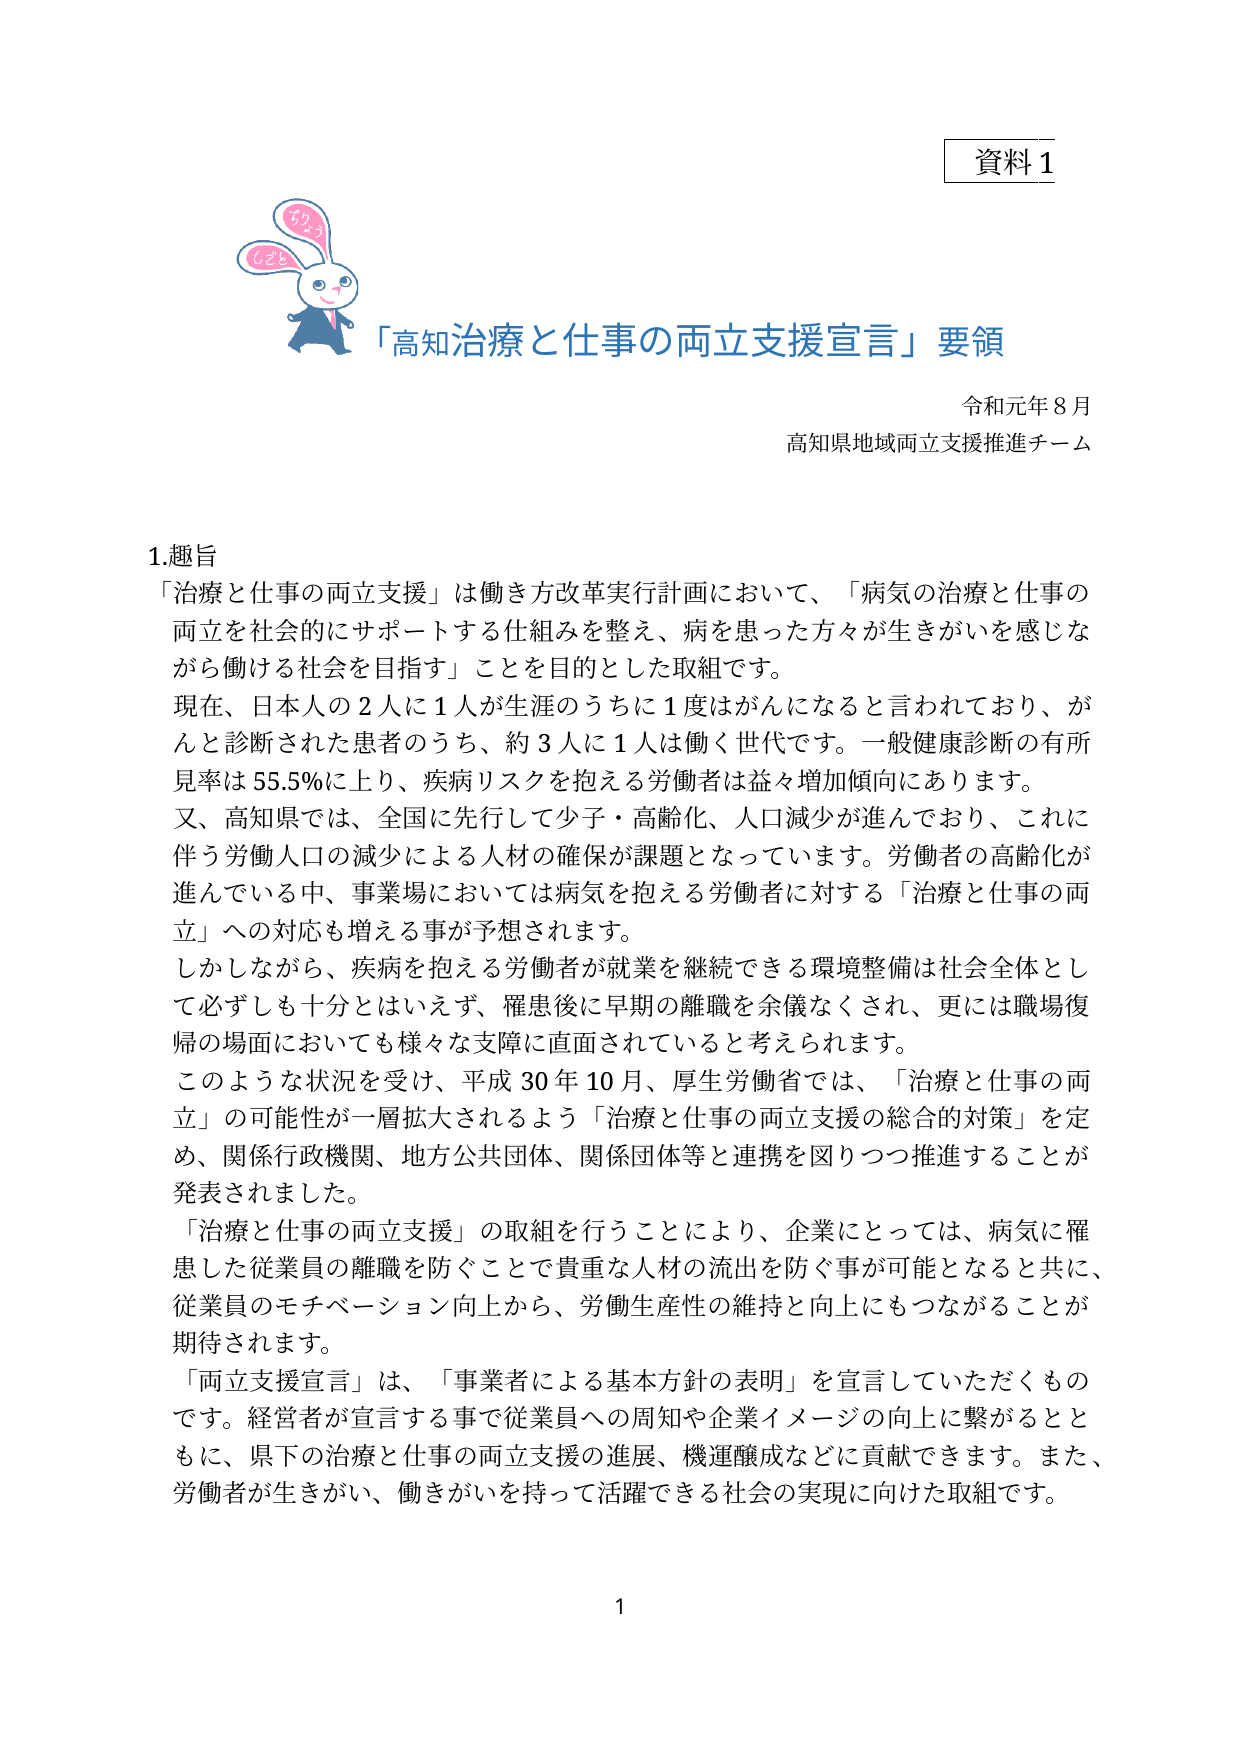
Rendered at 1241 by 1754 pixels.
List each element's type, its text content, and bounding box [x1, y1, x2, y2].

text 1.趣旨 [148, 536, 1093, 573]
text 「両立支援宣言」は、「事業者による基本方針の表明」を宣言していただくものです。経営者が宣言する事で従業員への周知や企業イメージの向上に繋がるとともに、県下の治療と仕事の両立支援の進展、機運醸成などに貢献できます。また、労働者が生きがい、働きがいを持って活躍できる社会の実現に向けた取組です。 [148, 1361, 1093, 1511]
text 現在、日本人の2人に1人が生涯のうちに1度はがんになると言われており、がんと診断された患者のうち、約3人に1人は働く世代です。一般健康診断の有所見率は55.5%に上り、疾病リスクを抱える労働者は益々増加傾向にあります。 [148, 686, 1093, 798]
text 「高知治療と仕事の両立支援宣言」要領 [148, 198, 1093, 386]
text 又、高知県では、全国に先行して少子・高齢化、人口減少が進んでおり、これに伴う労働人口の減少による人材の確保が課題となっています。労働者の高齢化が進んでいる中、事業場においては病気を抱える労働者に対する「治療と仕事の両立」への対応も増える事が予想されます。 [148, 798, 1093, 948]
picture [236, 198, 359, 355]
text このような状況を受け、平成30年10月、厚生労働省では、「治療と仕事の両立」の可能性が一層拡大されるよう「治療と仕事の両立支援の総合的対策」を定め、関係行政機関、地方公共団体、関係団体等と連携を図りつつ推進することが発表されました。 [148, 1061, 1093, 1211]
text 「治療と仕事の両立支援」の取組を行うことにより、企業にとっては、病気に罹患した従業員の離職を防ぐことで貴重な人材の流出を防ぐ事が可能となると共に、従業員のモチベーション向上から、労働生産性の維持と向上にもつながることが期待されます。 [148, 1211, 1093, 1361]
text 「治療と仕事の両立支援」は働き方改革実行計画において、「病気の治療と仕事の両立を社会的にサポートする仕組みを整え、病を患った方々が生きがいを感じながら働ける社会を目指す」ことを目的とした取組です。 [148, 573, 1093, 686]
text 高知県地域両立支援推進チーム [103, 423, 1093, 461]
text 令和元年８月 [103, 386, 1093, 423]
text しかしながら、疾病を抱える労働者が就業を継続できる環境整備は社会全体として必ずしも十分とはいえず、罹患後に早期の離職を余儀なくされ、更には職場復帰の場面においても様々な支障に直面されていると考えられます。 [148, 948, 1093, 1061]
text 資料1 [148, 123, 1093, 198]
